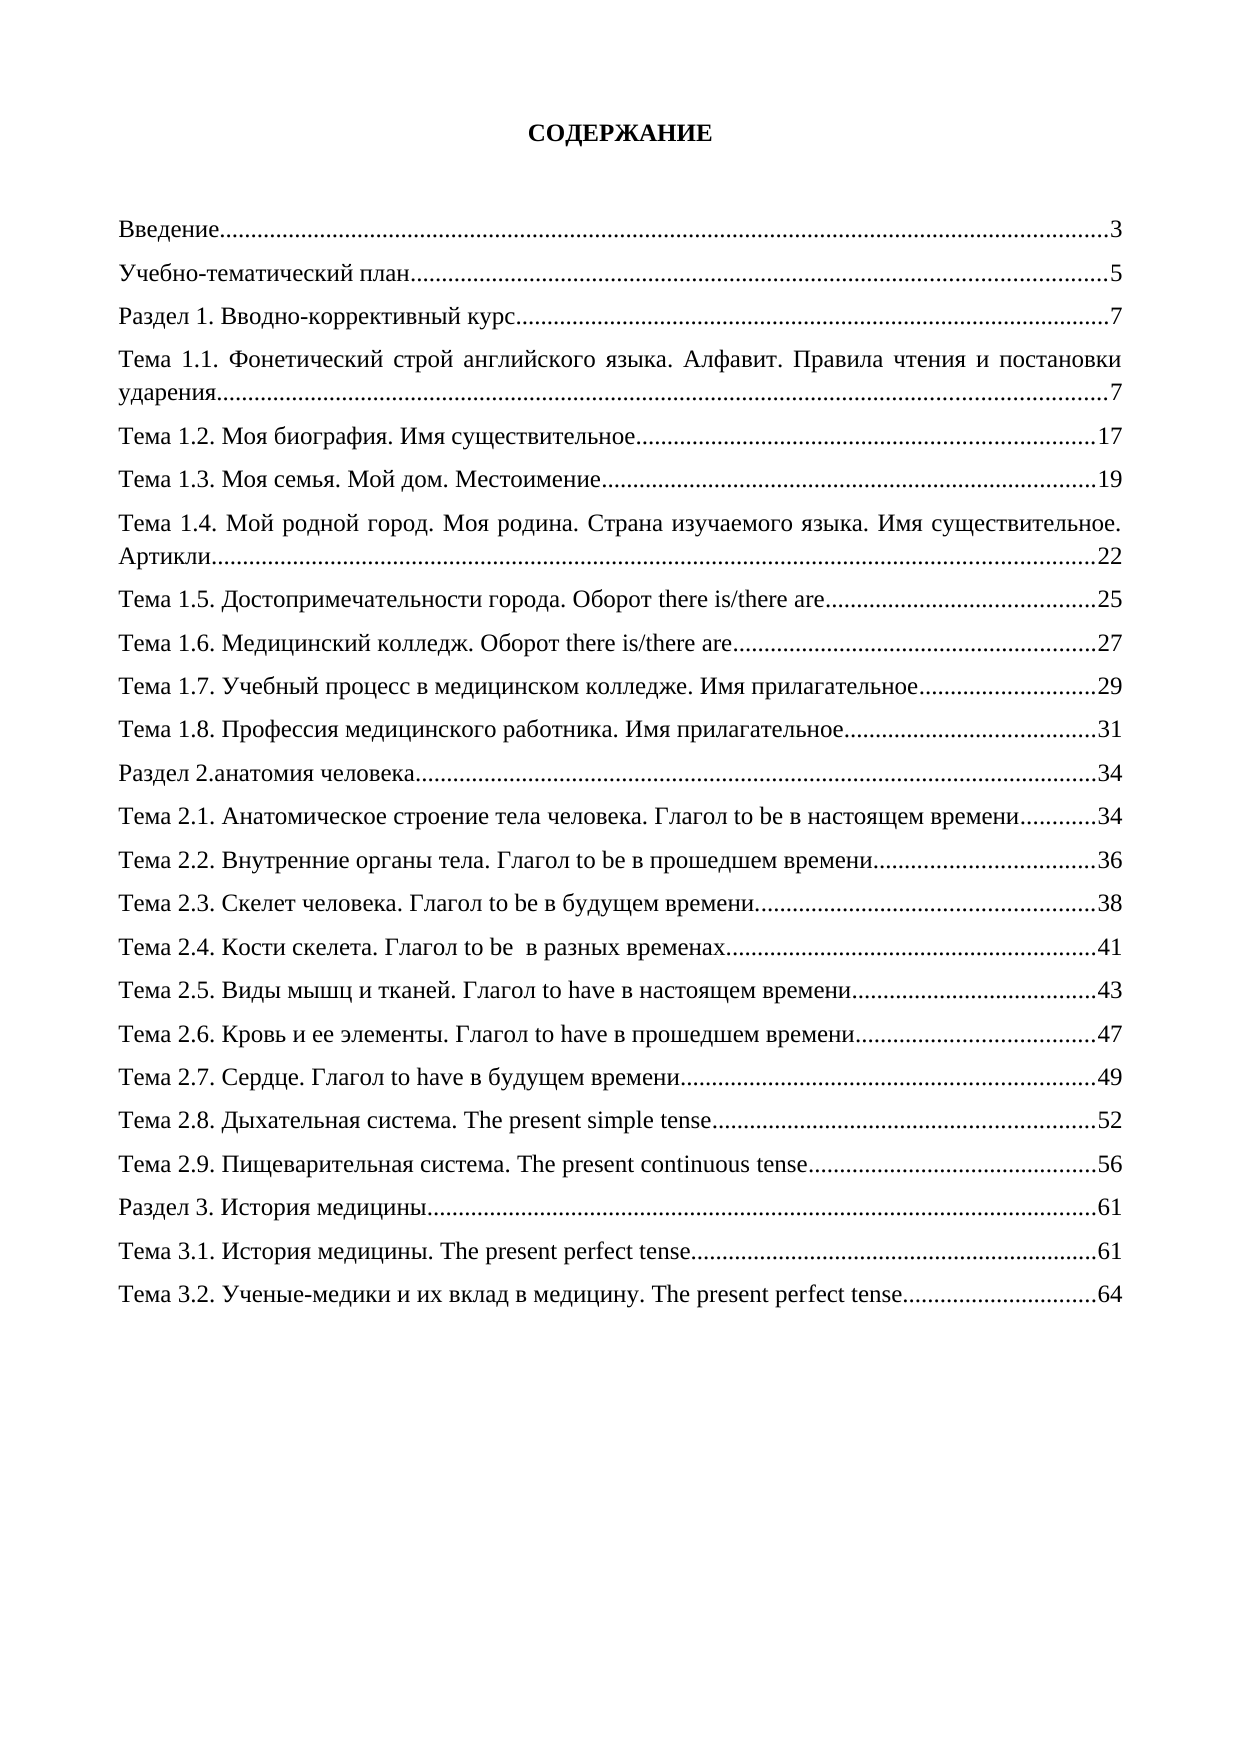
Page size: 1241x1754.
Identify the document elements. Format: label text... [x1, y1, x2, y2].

text СОДЕРЖАНИЕ [118, 118, 1122, 147]
